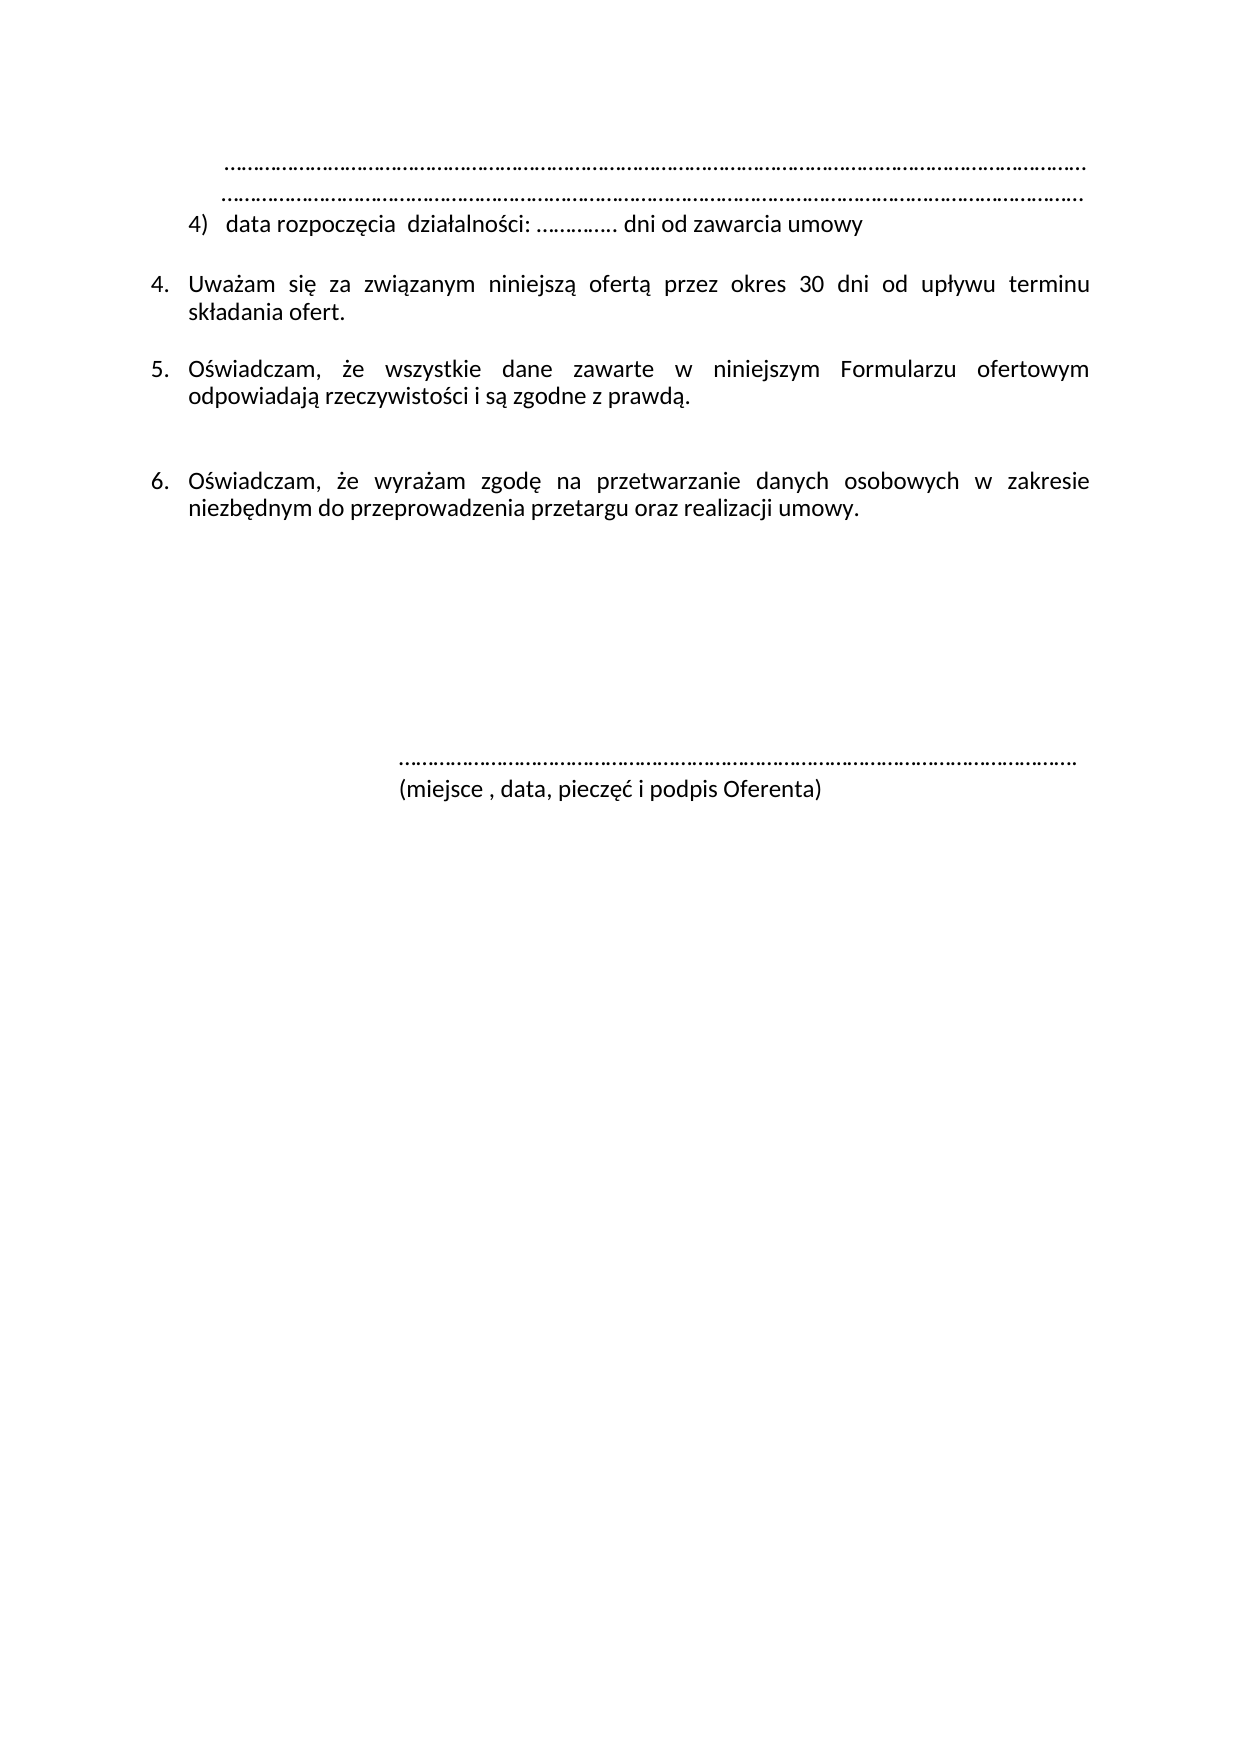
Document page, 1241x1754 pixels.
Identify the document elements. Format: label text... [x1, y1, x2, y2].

text ………………………………………………………………………………………………………. (miejsce , data, pieczęć i podpis Oferenta) [399, 741, 1093, 804]
list Oświadczam, że wszystkie dane zawarte w niniejszym Formularzu ofertowym odpowiadają rzeczywistości i są zgodne z prawdą. [151, 355, 1091, 411]
list data rozpoczęcia działalności: ………….. dni od zawarcia umowy [188, 211, 1091, 238]
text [148, 179, 1091, 207]
list Uważam się za związanym niniejszą ofertą przez okres 30 dni od upływu terminu składania ofert. [151, 271, 1091, 327]
list Oświadczam, że wyrażam zgodę na przetwarzanie danych osobowych w zakresie niezbędnym do przeprowadzenia przetargu oraz realizacji umowy. [151, 467, 1091, 523]
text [151, 148, 1091, 176]
